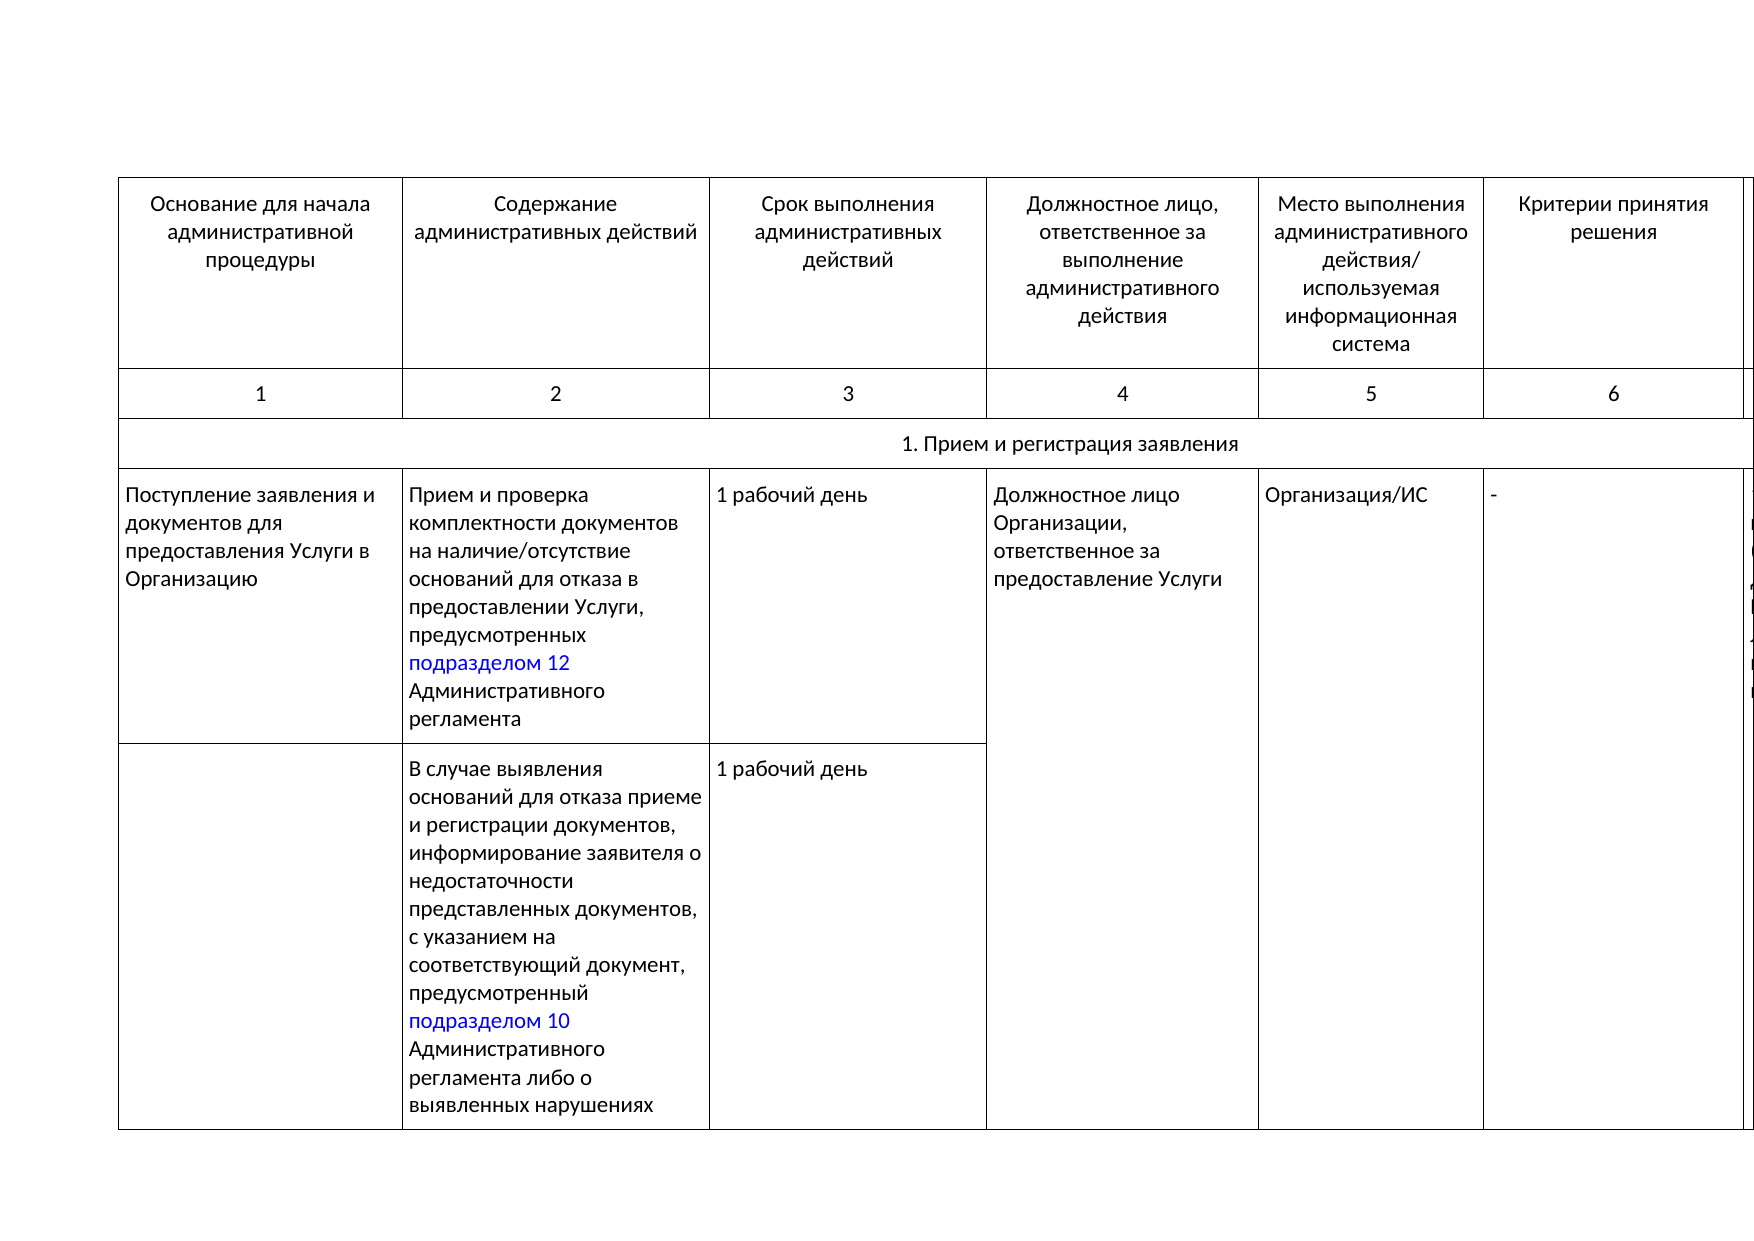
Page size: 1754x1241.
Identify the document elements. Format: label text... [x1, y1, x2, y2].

table_header Основание для начала административной процедуры [119, 178, 402, 368]
table_cell 3 [710, 369, 986, 418]
table_header Должностное лицо, ответственное за выполнение административного действия [987, 178, 1258, 368]
table_cell 1 рабочий день [710, 744, 986, 1129]
table_cell Прием и проверка комплектности документов на наличие/отсутствие оснований для отказа в предоставлении Услуги, предусмотренных подразделом 12 Административного регламента [403, 469, 709, 743]
table_cell 2 [403, 369, 709, 418]
table_cell Должностное лицо Организации, ответственное за предоставление Услуги [987, 469, 1258, 1129]
table_cell 1 [119, 369, 402, 418]
table_cell - [1484, 469, 1743, 1129]
table_header Место выполнения административного действия/ используемая информационная система [1259, 178, 1483, 368]
table_cell Организация/ИС [1259, 469, 1483, 1129]
table_header Содержание административных действий [403, 178, 709, 368]
table_cell Поступление заявления и документов для предоставления Услуги в Организацию [119, 469, 402, 743]
table_cell 5 [1259, 369, 1483, 418]
table_cell 1 рабочий день [710, 469, 986, 743]
table_cell 6 [1484, 369, 1743, 418]
table_cell [119, 744, 402, 1129]
table_cell 4 [987, 369, 1258, 418]
table_cell В случае выявления оснований для отказа приеме и регистрации документов, информирование заявителя о недостаточности представленных документов, с указанием на соответствующий документ, предусмотренный подразделом 10 Административного регламента либо о выявленных нарушениях [403, 744, 709, 1129]
table_header Критерии принятия решения [1484, 178, 1743, 368]
table_cell 1. Прием и регистрация заявления [119, 419, 1753, 468]
table_header Срок выполнения административных действий [710, 178, 986, 368]
